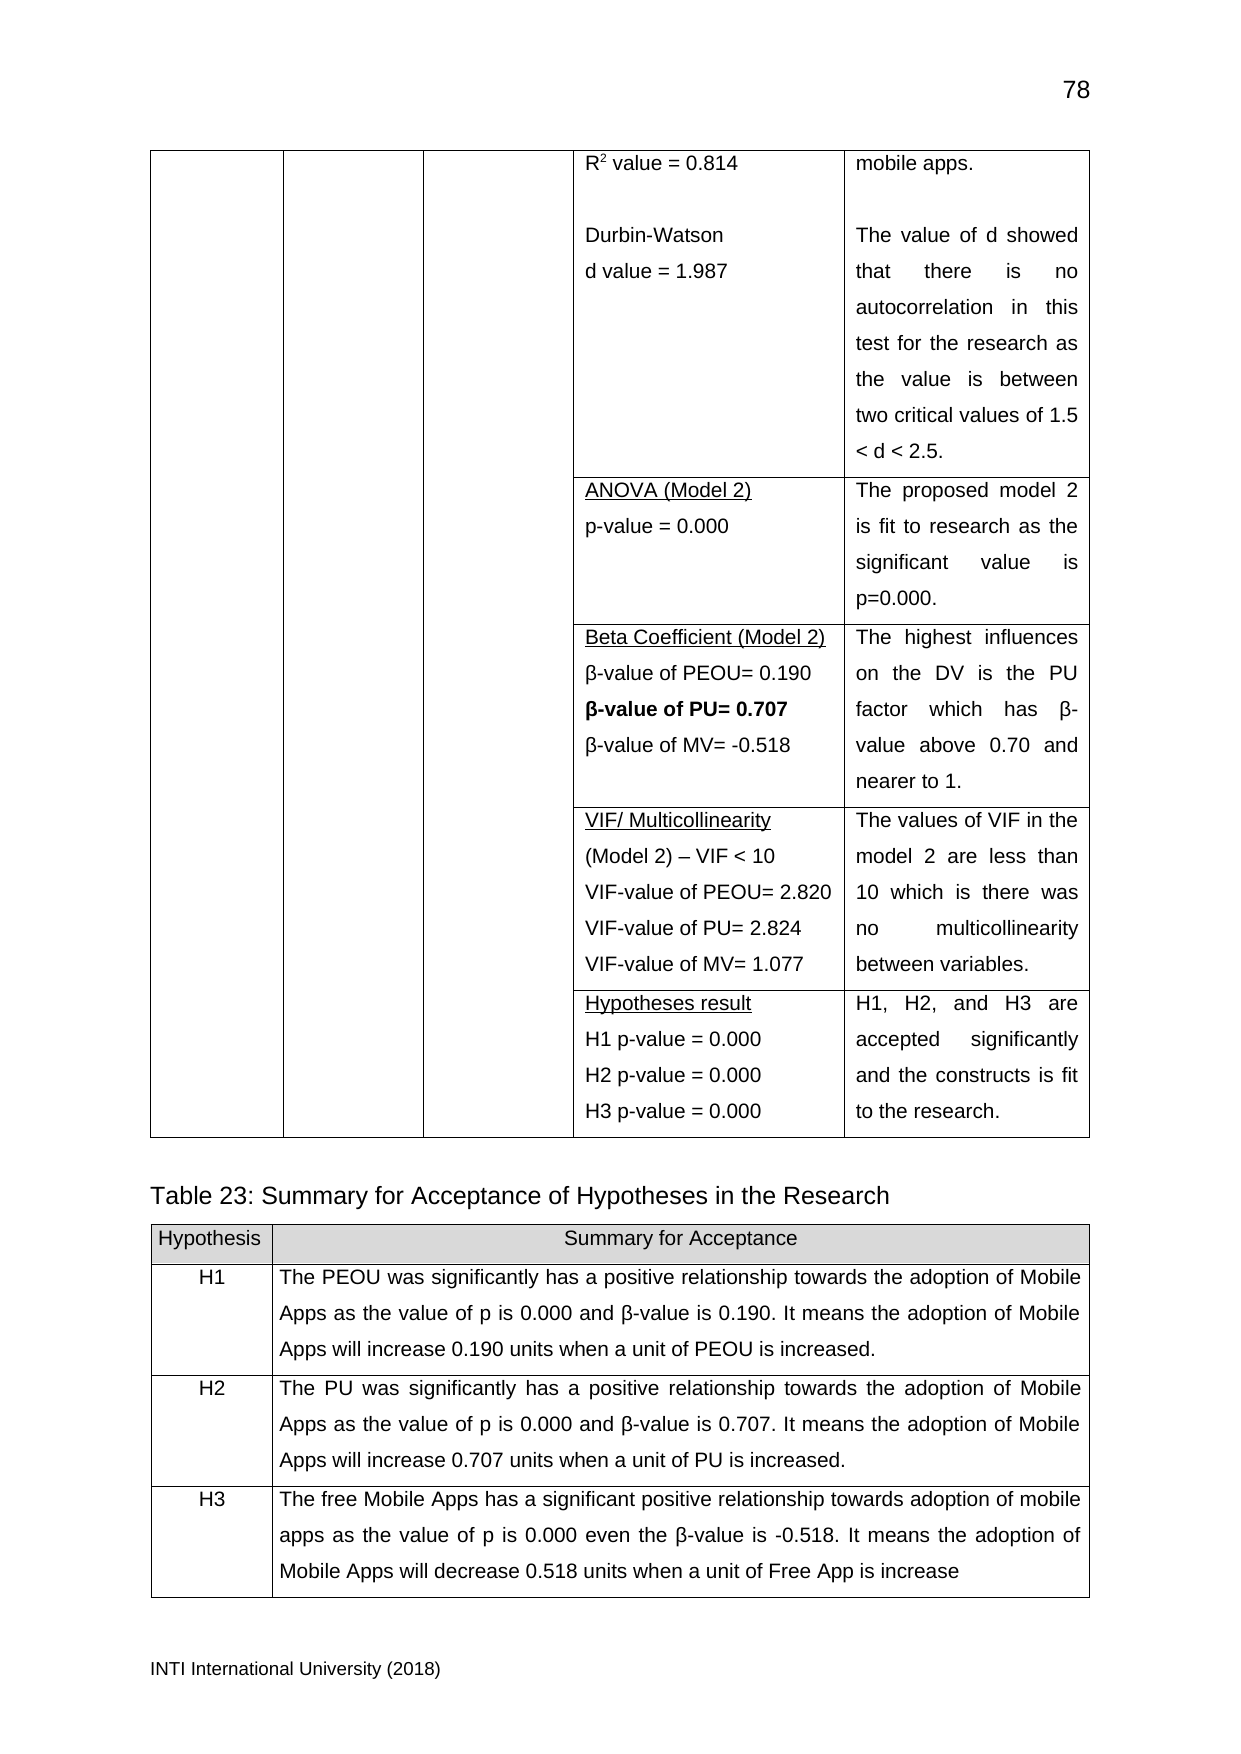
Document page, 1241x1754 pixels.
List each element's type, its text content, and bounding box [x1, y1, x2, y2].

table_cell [845, 151, 1089, 477]
table_cell H3 [152, 1487, 272, 1597]
title Table 23: Summary for Acceptance of Hypotheses in the Research [150, 1181, 1090, 1210]
table_cell The values of VIF in the model 2 are less than 10 which is there was no multicollinearity between variables. [845, 808, 1089, 990]
table_cell H2 [152, 1376, 272, 1486]
table_cell The free Mobile Apps has a significant positive relationship towards adoption of mobile apps as the value of p is 0.000 even the β-value is -0.518. It means the adoption of Mobile Apps will decrease 0.518 units when a unit of Free App is increase [273, 1487, 1089, 1597]
table_cell Beta Coefficient (Model 2) β-value of PEOU= 0.190 β-value of PU= 0.707 β-value of MV= -0.518 [574, 625, 844, 807]
table_cell Hypotheses result H1 p-value = 0.000 H2 p-value = 0.000 H3 p-value = 0.000 [574, 991, 844, 1137]
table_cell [574, 151, 844, 477]
table_cell H1 [152, 1265, 272, 1375]
table_cell VIF/ Multicollinearity (Model 2) – VIF < 10 VIF-value of PEOU= 2.820 VIF-value of PU= 2.824 VIF-value of MV= 1.077 [574, 808, 844, 990]
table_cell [424, 151, 573, 1137]
table_cell The PU was significantly has a positive relationship towards the adoption of Mobile Apps as the value of p is 0.000 and β-value is 0.707. It means the adoption of Mobile Apps will increase 0.707 units when a unit of PU is increased. [273, 1376, 1089, 1486]
table_header Hypothesis [152, 1225, 272, 1263]
table_cell The PEOU was significantly has a positive relationship towards the adoption of Mobile Apps as the value of p is 0.000 and β-value is 0.190. It means the adoption of Mobile Apps will increase 0.190 units when a unit of PEOU is increased. [273, 1265, 1089, 1375]
table_header Summary for Acceptance [273, 1225, 1089, 1263]
table_cell The highest influences on the DV is the PU factor which has β-value above 0.70 and nearer to 1. [845, 625, 1089, 807]
table_cell The proposed model 2 is fit to research as the significant value is p=0.000. [845, 478, 1089, 624]
table_cell ANOVA (Model 2) p-value = 0.000 [574, 478, 844, 624]
table_cell H1, H2, and H3 are accepted significantly and the constructs is fit to the research. [845, 991, 1089, 1137]
